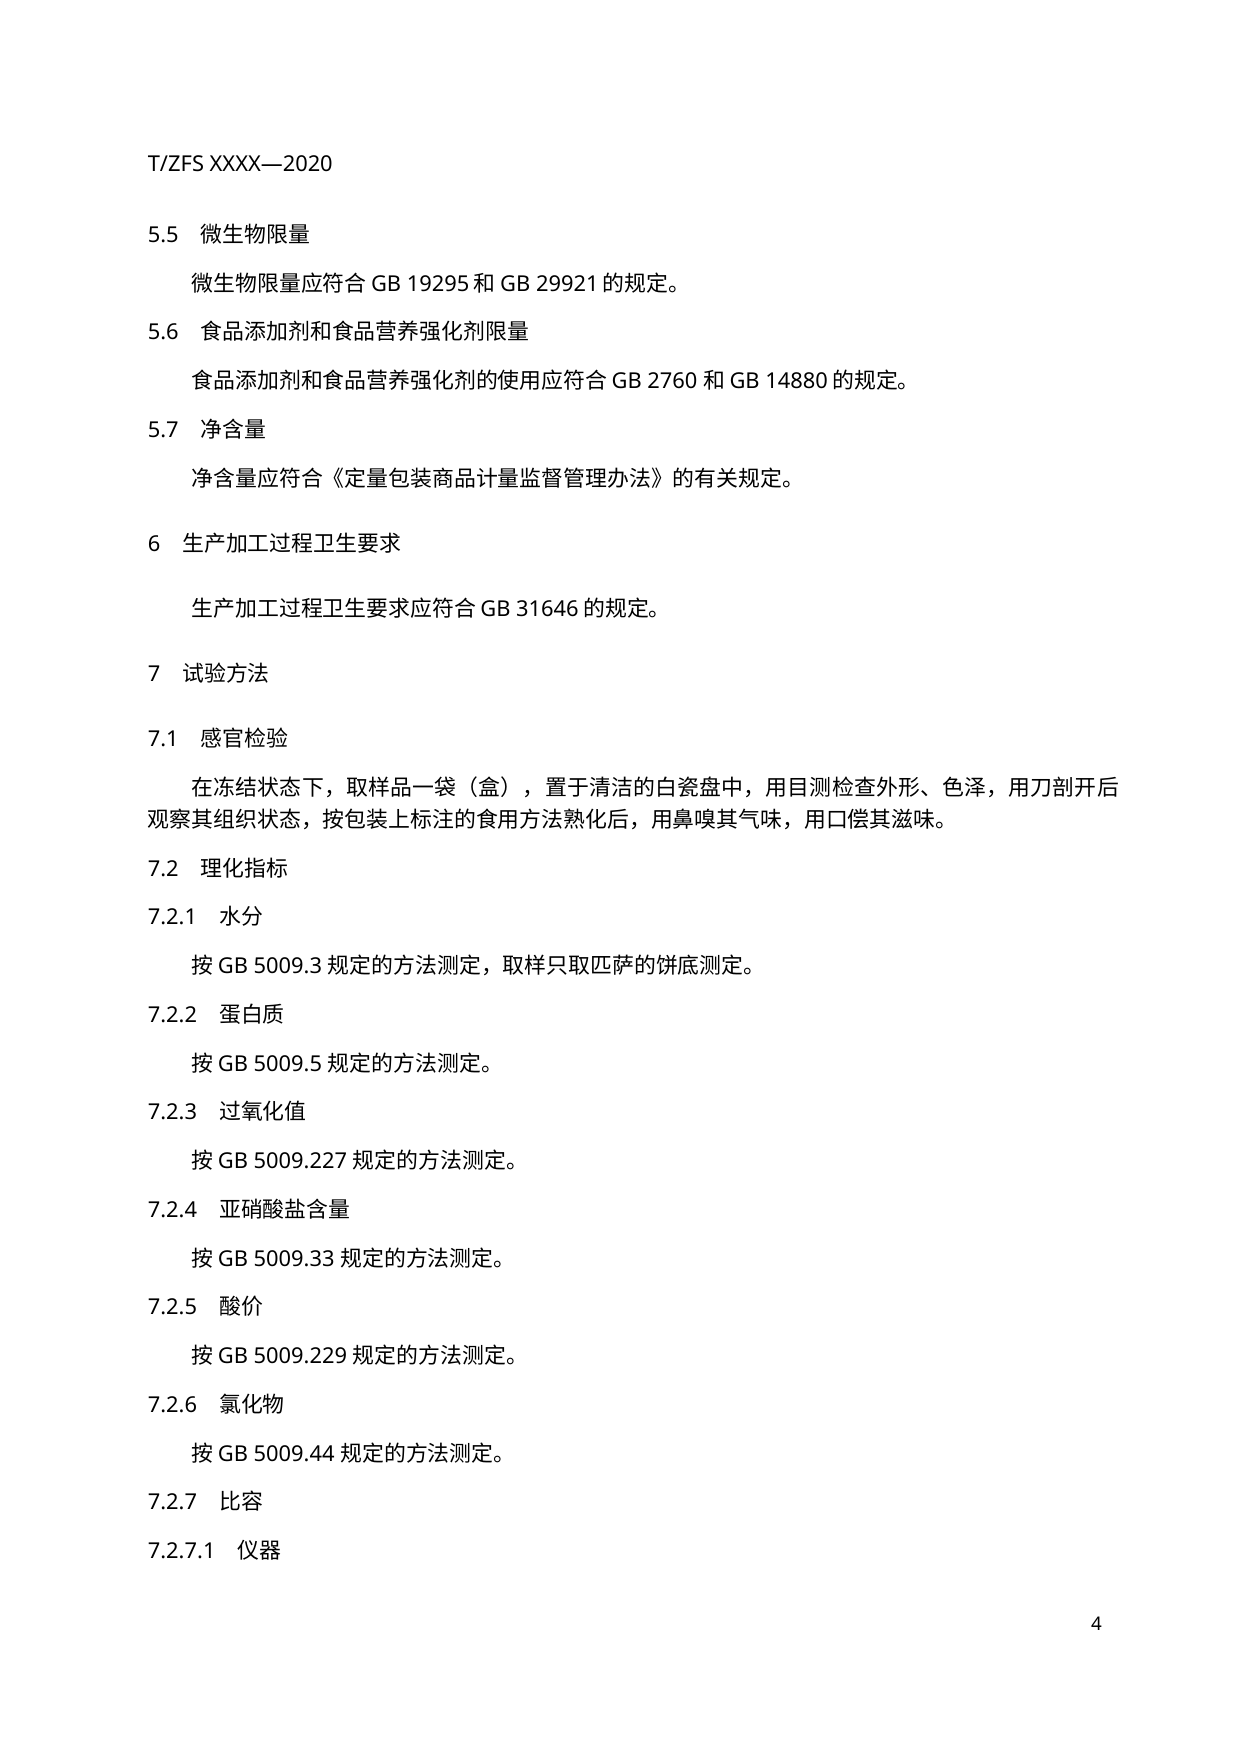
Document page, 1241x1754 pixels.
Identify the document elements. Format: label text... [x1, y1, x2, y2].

text 微生物限量应符合GB 19295和GB 29921的规定。 [148, 265, 1122, 298]
text 微生物限量 [148, 217, 1122, 249]
text 按GB 5009.227 规定的方法测定。 [148, 1143, 1122, 1175]
text 按GB 5009.3 规定的方法测定，取样只取匹萨的饼底测定。 [148, 948, 1122, 980]
text 蛋白质 [148, 997, 1122, 1029]
text 仪器 [148, 1533, 1122, 1565]
text 水分 [148, 899, 1122, 932]
text 按GB 5009.5 规定的方法测定。 [148, 1045, 1122, 1078]
text 生产加工过程卫生要求应符合GB 31646的规定。 [148, 590, 1122, 623]
text 感官检验 [148, 720, 1122, 753]
text 净含量应符合《定量包装商品计量监督管理办法》的有关规定。 [148, 460, 1122, 493]
text 氯化物 [148, 1387, 1122, 1419]
text 在冻结状态下，取样品一袋（盒），置于清洁的白瓷盘中，用目测检查外形、色泽，用刀剖开后观察其组织状态，按包装上标注的食用方法熟化后，用鼻嗅其气味，用口偿其滋味。 [148, 769, 1122, 834]
text 食品添加剂和食品营养强化剂限量 [148, 314, 1122, 347]
text 理化指标 [148, 850, 1122, 883]
text 按GB 5009.44 规定的方法测定。 [148, 1435, 1122, 1468]
text 按GB 5009.33 规定的方法测定。 [148, 1240, 1122, 1273]
text 按GB 5009.229 规定的方法测定。 [148, 1338, 1122, 1370]
text 亚硝酸盐含量 [148, 1192, 1122, 1224]
text 试验方法 [148, 655, 1122, 688]
text 生产加工过程卫生要求 [148, 525, 1122, 558]
text 酸价 [148, 1289, 1122, 1322]
text 比容 [148, 1484, 1122, 1517]
text 净含量 [148, 412, 1122, 444]
text 食品添加剂和食品营养强化剂的使用应符合GB 2760 和GB 14880的规定。 [148, 363, 1122, 395]
text 过氧化值 [148, 1094, 1122, 1127]
